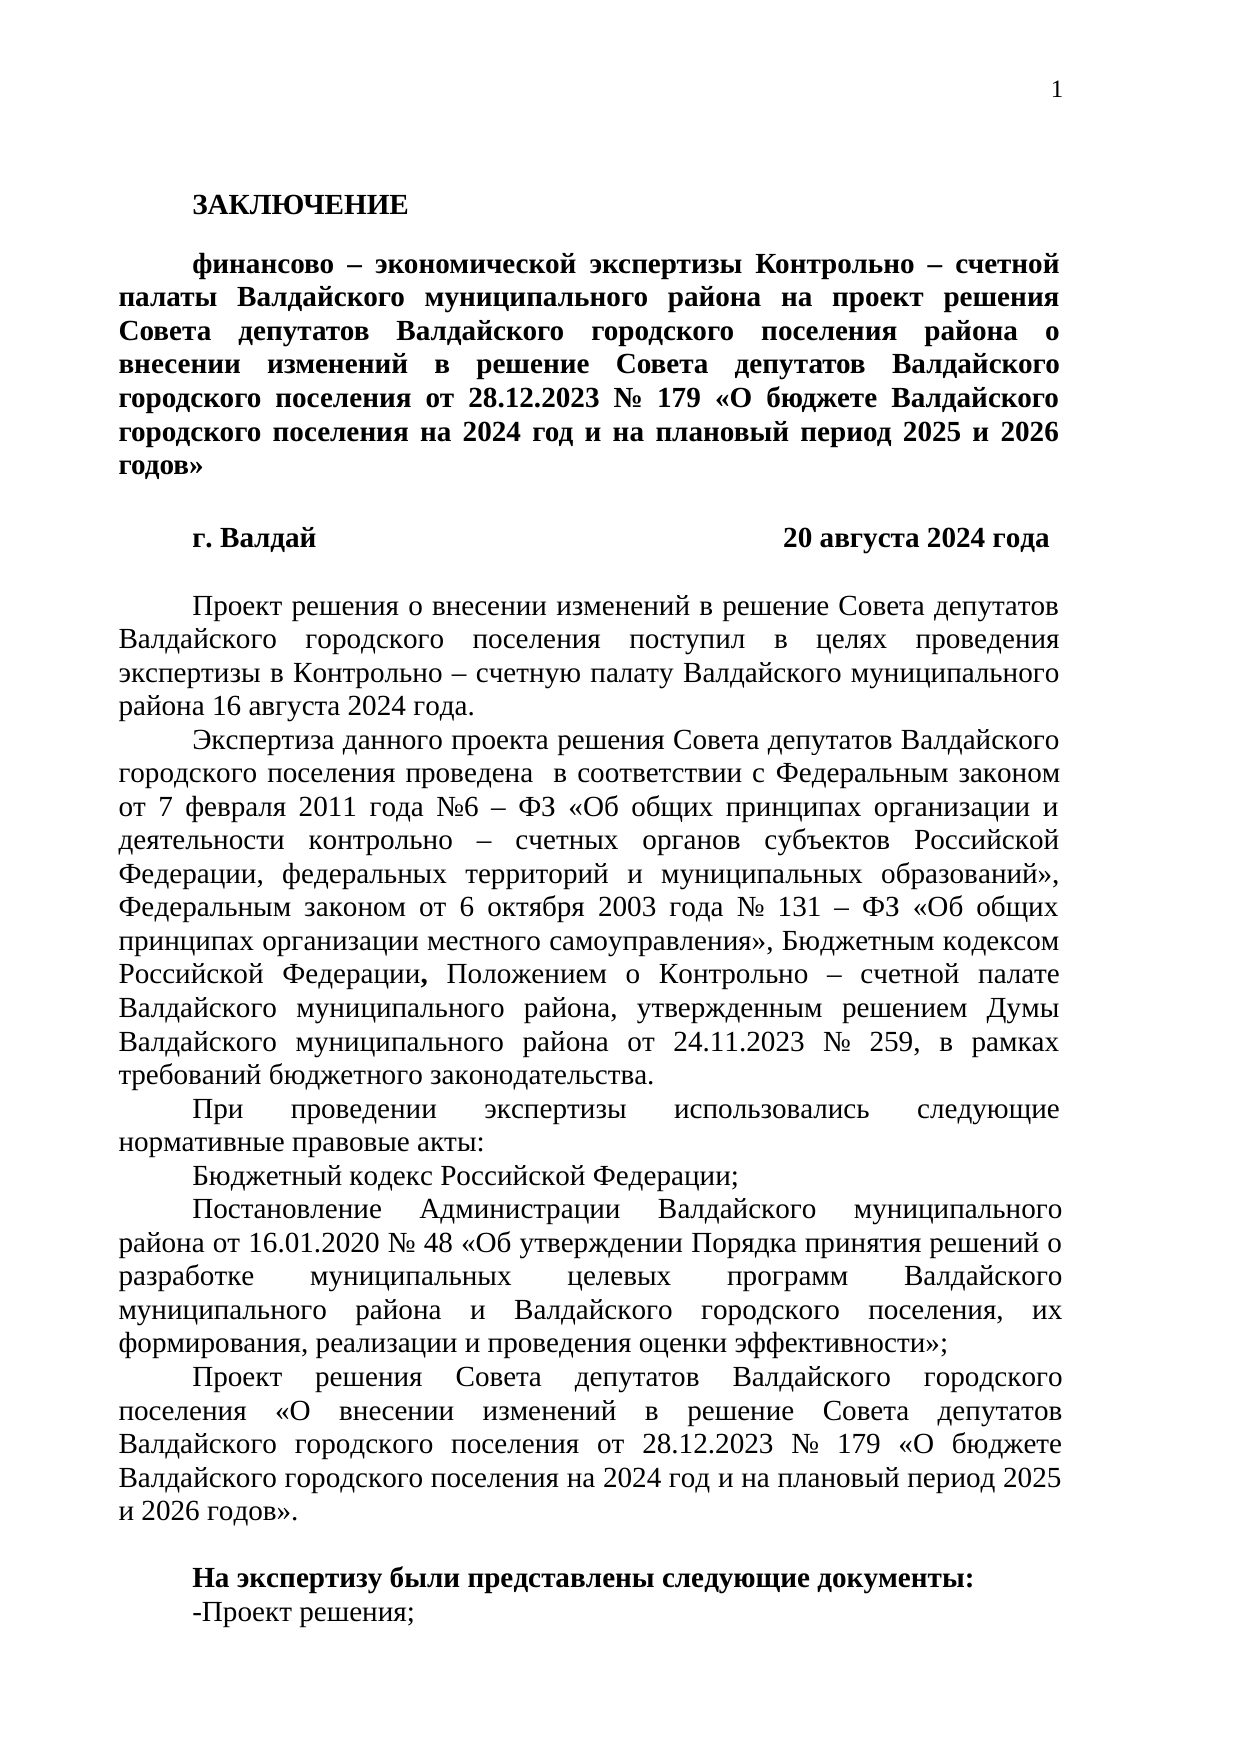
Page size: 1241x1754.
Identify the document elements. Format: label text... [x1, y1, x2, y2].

text Проект решения Совета депутатов Валдайского городского поселения «О внесении изменений в решение Совета депутатов Валдайского городского поселения от 28.12.2023 № 179 «О бюджете Валдайского городского поселения на 2024 год и на плановый период 2025 и 2026 годов». [118, 1359, 1063, 1527]
text -Проект решения; [118, 1594, 1060, 1627]
subtitle ЗАКЛЮЧЕНИЕ [118, 187, 1060, 221]
text На экспертизу были представлены следующие документы: [118, 1560, 1060, 1594]
text Постановление Администрации Валдайского муниципального района от 16.01.2020 № 48 «Об утверждении Порядка принятия решений о разработке муниципальных целевых программ Валдайского муниципального района и Валдайского городского поселения, их формирования, реализации и проведения оценки эффективности»; [118, 1191, 1063, 1359]
text Экспертиза данного проекта решения Совета депутатов Валдайского городского поселения проведена в соответствии с Федеральным законом от 7 февраля 2011 года №6 – ФЗ «Об общих принципах организации и деятельности контрольно – счетных органов субъектов Российской Федерации, федеральных территорий и муниципальных образований», Федеральным законом от 6 октября 2003 года № 131 – ФЗ «Об общих принципах организации местного самоуправления», Бюджетным кодексом Российской Федерации, Положением о Контрольно – счетной палате Валдайского муниципального района, утвержденным решением Думы Валдайского муниципального района от 24.11.2023 № 259, в рамках требований бюджетного законодательства. [118, 957, 1060, 1091]
text Экспертиза данного проекта решения Совета депутатов Валдайского городского поселения проведена в соответствии с Федеральным законом от 7 февраля 2011 года №6 – ФЗ «Об общих принципах организации и деятельности контрольно – счетных органов субъектов Российской Федерации, федеральных территорий и муниципальных образований», Федеральным законом от 6 октября 2003 года № 131 – ФЗ «Об общих принципах организации местного самоуправления», Бюджетным кодексом Российской Федерации, Положением о Контрольно – счетной палате Валдайского муниципального района, утвержденным решением Думы Валдайского муниципального района от 24.11.2023 № 259, в рамках требований бюджетного законодательства. [118, 722, 1060, 789]
subtitle финансово – экономической экспертизы Контрольно – счетной палаты Валдайского муниципального района на проект решения Совета депутатов Валдайского городского поселения района о внесении изменений в решение Совета депутатов Валдайского городского поселения от 28.12.2023 № 179 «О бюджете Валдайского городского поселения на 2024 год и на плановый период 2025 и 2026 годов» [118, 246, 1060, 481]
text г. Валдай 20 августа 2024 года [118, 521, 1060, 554]
text При проведении экспертизы использовались следующие нормативные правовые акты: [118, 1091, 1060, 1158]
text Проект решения о внесении изменений в решение Совета депутатов Валдайского городского поселения поступил в целях проведения экспертизы в Контрольно – счетную палату Валдайского муниципального района 16 августа 2024 года. [118, 588, 1060, 722]
text Бюджетный кодекс Российской Федерации; [118, 1158, 1060, 1191]
